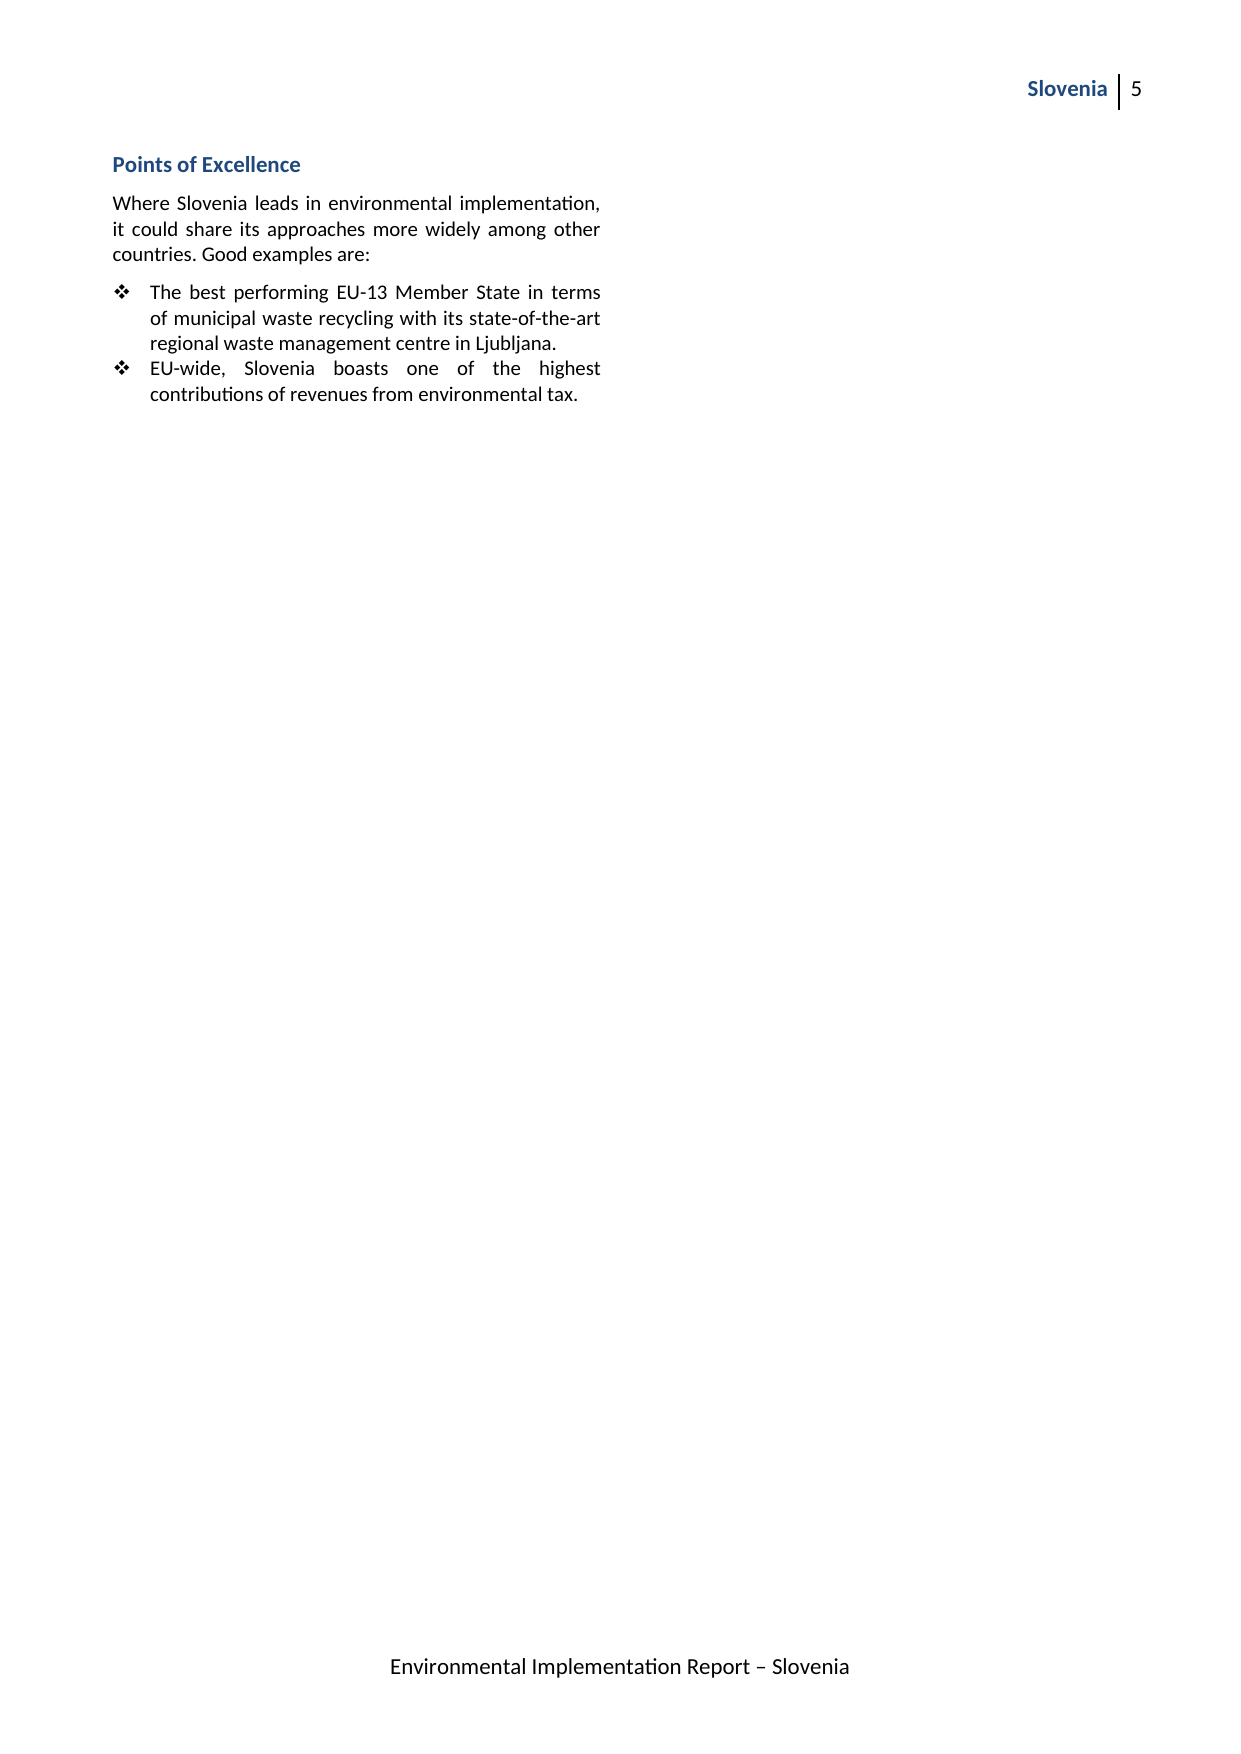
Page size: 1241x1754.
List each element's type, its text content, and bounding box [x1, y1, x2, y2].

text Where Slovenia leads in environmental implementation, it could share its approaches more widely among other countries. Good examples are: [112, 191, 601, 267]
list EU-wide, Slovenia boasts one of the highest contributions of revenues from environmental tax. [112, 356, 601, 406]
list The best performing EU-13 Member State in terms of municipal waste recycling with its state-of-the-art regional waste management centre in Ljubljana. [112, 279, 601, 356]
text Points of Excellence [112, 150, 601, 178]
